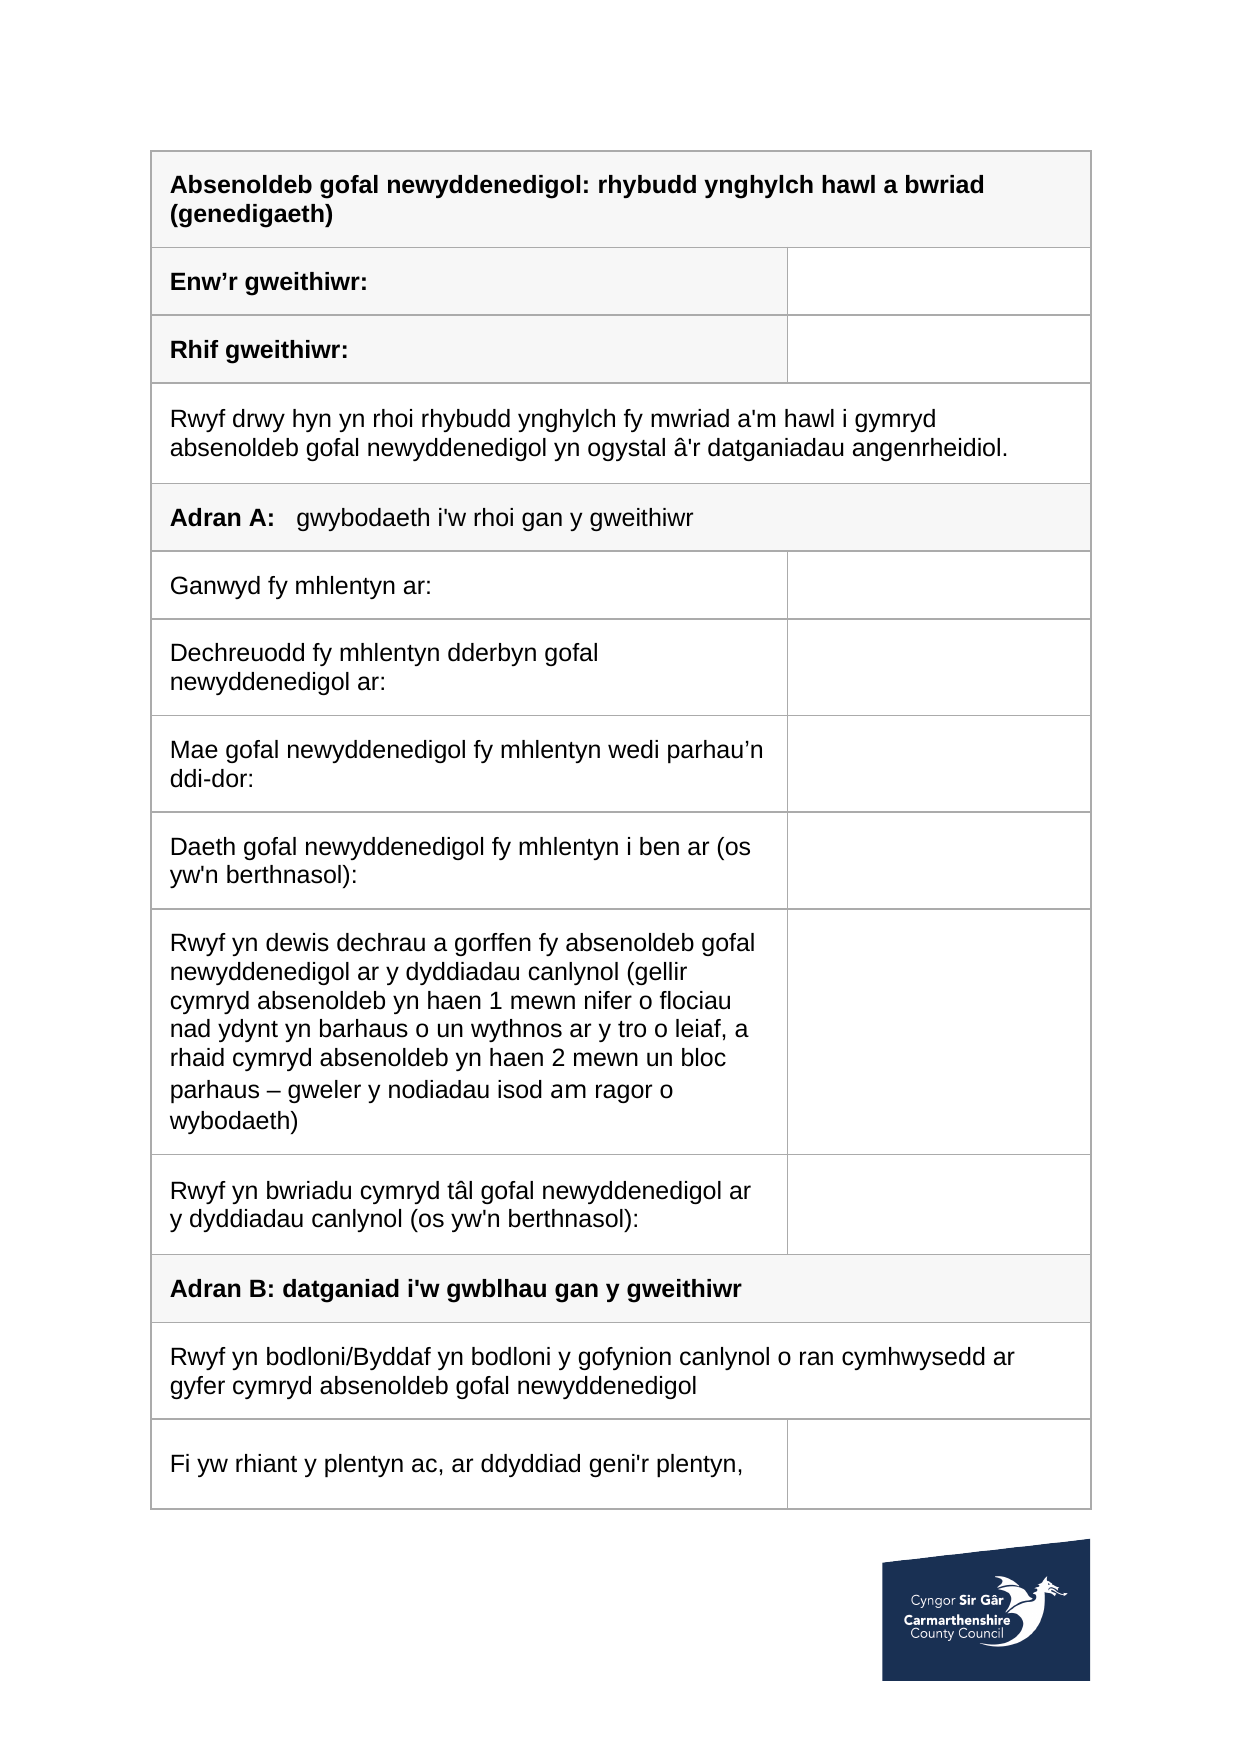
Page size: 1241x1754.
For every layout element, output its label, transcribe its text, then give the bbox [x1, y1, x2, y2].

table_cell Rhif gweithiwr: [152, 316, 787, 382]
table_cell Mae gofal newyddenedigol fy mhlentyn wedi parhau’n ddi-dor: [152, 716, 787, 811]
table_cell Adran A: gwybodaeth i'w rhoi gan y gweithiwr [152, 484, 1090, 550]
table_cell [788, 1420, 1090, 1508]
table_cell Rwyf yn bodloni/Byddaf yn bodloni y gofynion canlynol o ran cymhwysedd ar gyfer cymryd absenoldeb gofal newyddenedigol [152, 1323, 1090, 1418]
table_cell [788, 910, 1090, 1153]
table_cell Adran B: datganiad i'w gwblhau gan y gweithiwr [152, 1255, 1090, 1322]
table_cell Fi yw rhiant y plentyn ac, ar ddyddiad geni'r plentyn, mae gennyf/rwy'n disgwyl y bydd gennyf gyfrifoldeb am fagu’r plentyn NEU [152, 1420, 787, 1508]
table_cell Dechreuodd fy mhlentyn dderbyn gofal newyddenedigol ar: [152, 620, 787, 715]
table_cell [788, 1155, 1090, 1254]
table_cell [788, 620, 1090, 715]
table_cell Rwyf yn dewis dechrau a gorffen fy absenoldeb gofal newyddenedigol ar y dyddiadau canlynol (gellir cymryd absenoldeb yn haen 1 mewn nifer o flociau nad ydynt yn barhaus o un wythnos ar y tro o leiaf, a rhaid cymryd absenoldeb yn haen 2 mewn un bloc parhaus – gweler y nodiadau isod am ragor o wybodaeth) [152, 910, 787, 1153]
table_cell [788, 813, 1090, 908]
table_cell Ganwyd fy mhlentyn ar: [152, 552, 787, 618]
table_header Absenoldeb gofal newyddenedigol: rhybudd ynghylch hawl a bwriad (genedigaeth) [152, 152, 1090, 247]
table_cell Rwyf yn bwriadu cymryd tâl gofal newyddenedigol ar y dyddiadau canlynol (os yw'n berthnasol): [152, 1155, 787, 1254]
table_cell [788, 316, 1090, 382]
table_cell Rwyf drwy hyn yn rhoi rhybudd ynghylch fy mwriad a'm hawl i gymryd absenoldeb gofal newyddenedigol yn ogystal â'r datganiadau angenrheidiol. [152, 384, 1090, 482]
table_cell [788, 716, 1090, 811]
table_cell Daeth gofal newyddenedigol fy mhlentyn i ben ar (os yw'n berthnasol): [152, 813, 787, 908]
table_cell [788, 552, 1090, 618]
table_cell [788, 248, 1090, 314]
table_cell Enw’r gweithiwr: [152, 248, 787, 314]
picture [882, 1538, 1091, 1681]
